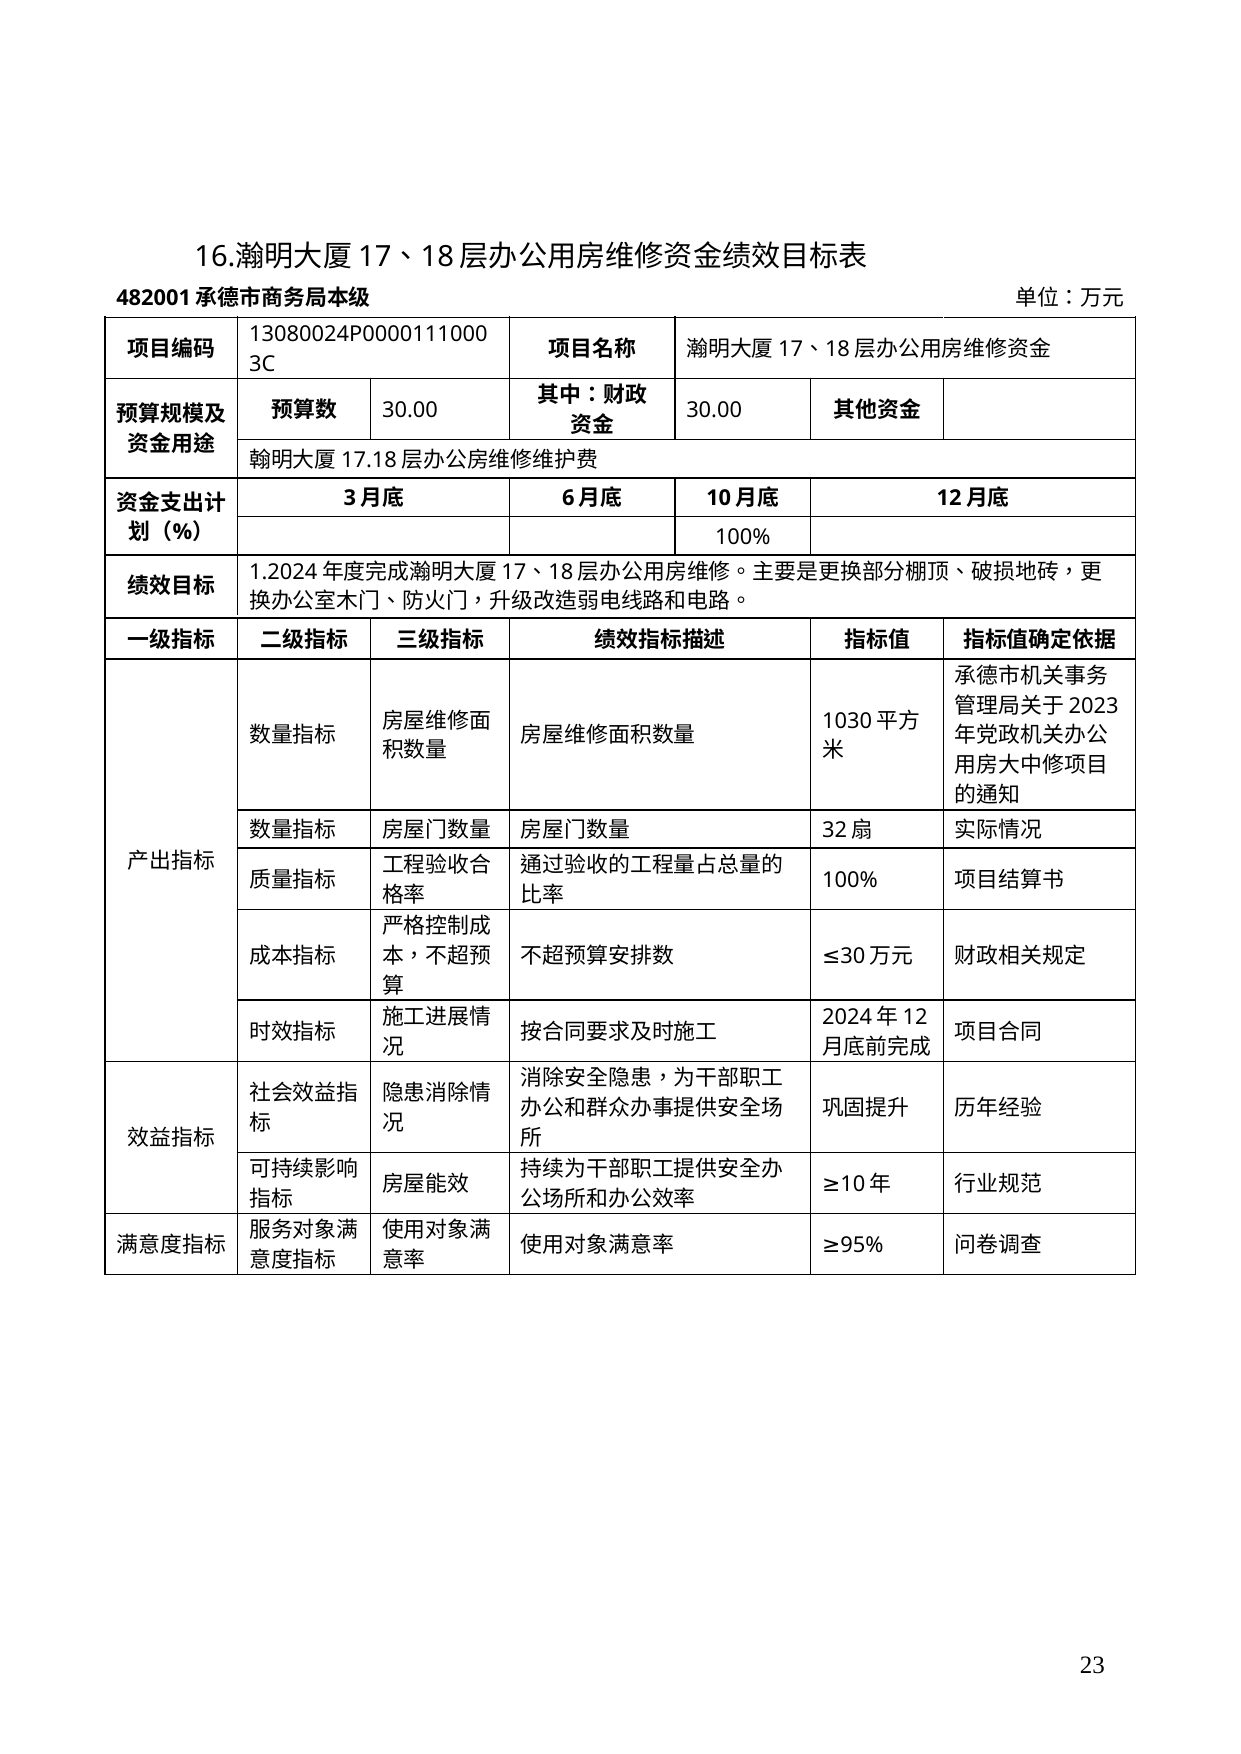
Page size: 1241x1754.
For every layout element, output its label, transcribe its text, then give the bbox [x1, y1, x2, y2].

table_cell 历年经验 [944, 1062, 1135, 1151]
table_cell 翰明大厦17.18层办公房维修维护费 [238, 440, 1135, 477]
table_cell 房屋维修面积数量 [510, 660, 810, 809]
table_header 绩效指标描述 [510, 619, 810, 658]
table_header 二级指标 [238, 619, 370, 658]
table_header 单位：万元 [944, 277, 1135, 316]
table_cell 可持续影响指标 [238, 1153, 370, 1213]
table_cell 其中：财政 资金 [510, 379, 674, 439]
table_cell 使用对象满意率 [371, 1214, 509, 1274]
table_cell 12月底 [811, 479, 1135, 516]
table_cell 项目名称 [510, 318, 674, 378]
table_cell [238, 517, 509, 554]
table_cell 服务对象满意度指标 [238, 1214, 370, 1274]
table_cell 行业规范 [944, 1153, 1135, 1213]
table_cell ≥10年 [811, 1153, 943, 1213]
table_cell [510, 517, 674, 554]
table_cell 32扇 [811, 811, 943, 847]
table_cell 严格控制成本，不超预算 [371, 910, 509, 999]
table_cell 预算数 [238, 379, 370, 439]
table_cell 问卷调查 [944, 1214, 1135, 1274]
table_cell 100% [811, 849, 943, 908]
table_cell 绩效目标 [106, 556, 237, 615]
table_cell 房屋门数量 [371, 811, 509, 847]
table_cell 30.00 [371, 379, 509, 439]
table_cell 其他资金 [811, 379, 943, 439]
table_cell 消除安全隐患，为干部职工办公和群众办事提供安全场所 [510, 1062, 810, 1151]
table_cell 巩固提升 [811, 1062, 943, 1151]
table_cell 通过验收的工程量占总量的比率 [510, 849, 810, 908]
table_cell 项目结算书 [944, 849, 1135, 908]
table_cell 10月底 [676, 479, 810, 516]
table_header 一级指标 [106, 619, 237, 658]
table_cell 满意度指标 [106, 1214, 237, 1274]
table_cell 预算规模及资金用途 [106, 379, 237, 477]
table_cell 6月底 [510, 479, 674, 516]
table_cell 隐患消除情况 [371, 1062, 509, 1151]
table_cell 社会效益指标 [238, 1062, 370, 1151]
table_cell 承德市机关事务管理局关于2023年党政机关办公用房大中修项目的通知 [944, 660, 1135, 809]
table_cell 实际情况 [944, 811, 1135, 847]
table_cell 质量指标 [238, 849, 370, 908]
table_cell 工程验收合格率 [371, 849, 509, 908]
table_cell 1030平方米 [811, 660, 943, 809]
table_cell 按合同要求及时施工 [510, 1001, 810, 1061]
table_header 指标值 [811, 619, 943, 658]
table_cell 效益指标 [106, 1062, 237, 1213]
table_cell 数量指标 [238, 660, 370, 809]
table_cell ≥95% [811, 1214, 943, 1274]
table_header 482001承德市商务局本级 [106, 277, 943, 316]
table_cell 30.00 [676, 379, 810, 439]
table_cell [944, 379, 1135, 439]
table_cell ≤30万元 [811, 910, 943, 999]
table_cell 时效指标 [238, 1001, 370, 1061]
table_cell 施工进展情况 [371, 1001, 509, 1061]
table_cell 100% [676, 517, 810, 554]
table_cell 使用对象满意率 [510, 1214, 810, 1274]
table_header 三级指标 [371, 619, 509, 658]
table_cell 项目合同 [944, 1001, 1135, 1061]
table_cell 2024年12月底前完成 [811, 1001, 943, 1061]
table_cell 项目编码 [106, 318, 237, 378]
table_cell 1.2024年度完成瀚明大厦17、18层办公用房维修。主要是更换部分棚顶、破损地砖，更换办公室木门、防火门，升级改造弱电线路和电路。 [238, 556, 1135, 615]
table_cell 不超预算安排数 [510, 910, 810, 999]
table_cell 持续为干部职工提供安全办公场所和办公效率 [510, 1153, 810, 1213]
text 16.瀚明大厦17、18层办公用房维修资金绩效目标表 [136, 235, 1104, 275]
table_cell [811, 517, 1135, 554]
table_header 指标值确定依据 [944, 619, 1135, 658]
table_cell 3月底 [238, 479, 509, 516]
table_cell 产出指标 [106, 660, 237, 1061]
table_cell 房屋门数量 [510, 811, 810, 847]
table_cell 房屋能效 [371, 1153, 509, 1213]
table_cell 房屋维修面积数量 [371, 660, 509, 809]
table_cell 成本指标 [238, 910, 370, 999]
table_cell 财政相关规定 [944, 910, 1135, 999]
table_cell 数量指标 [238, 811, 370, 847]
table_cell 13080024P00001110003C [238, 318, 509, 378]
table_cell 瀚明大厦17、18层办公用房维修资金 [676, 318, 1135, 378]
table_cell 资金支出计划（%） [106, 479, 237, 554]
